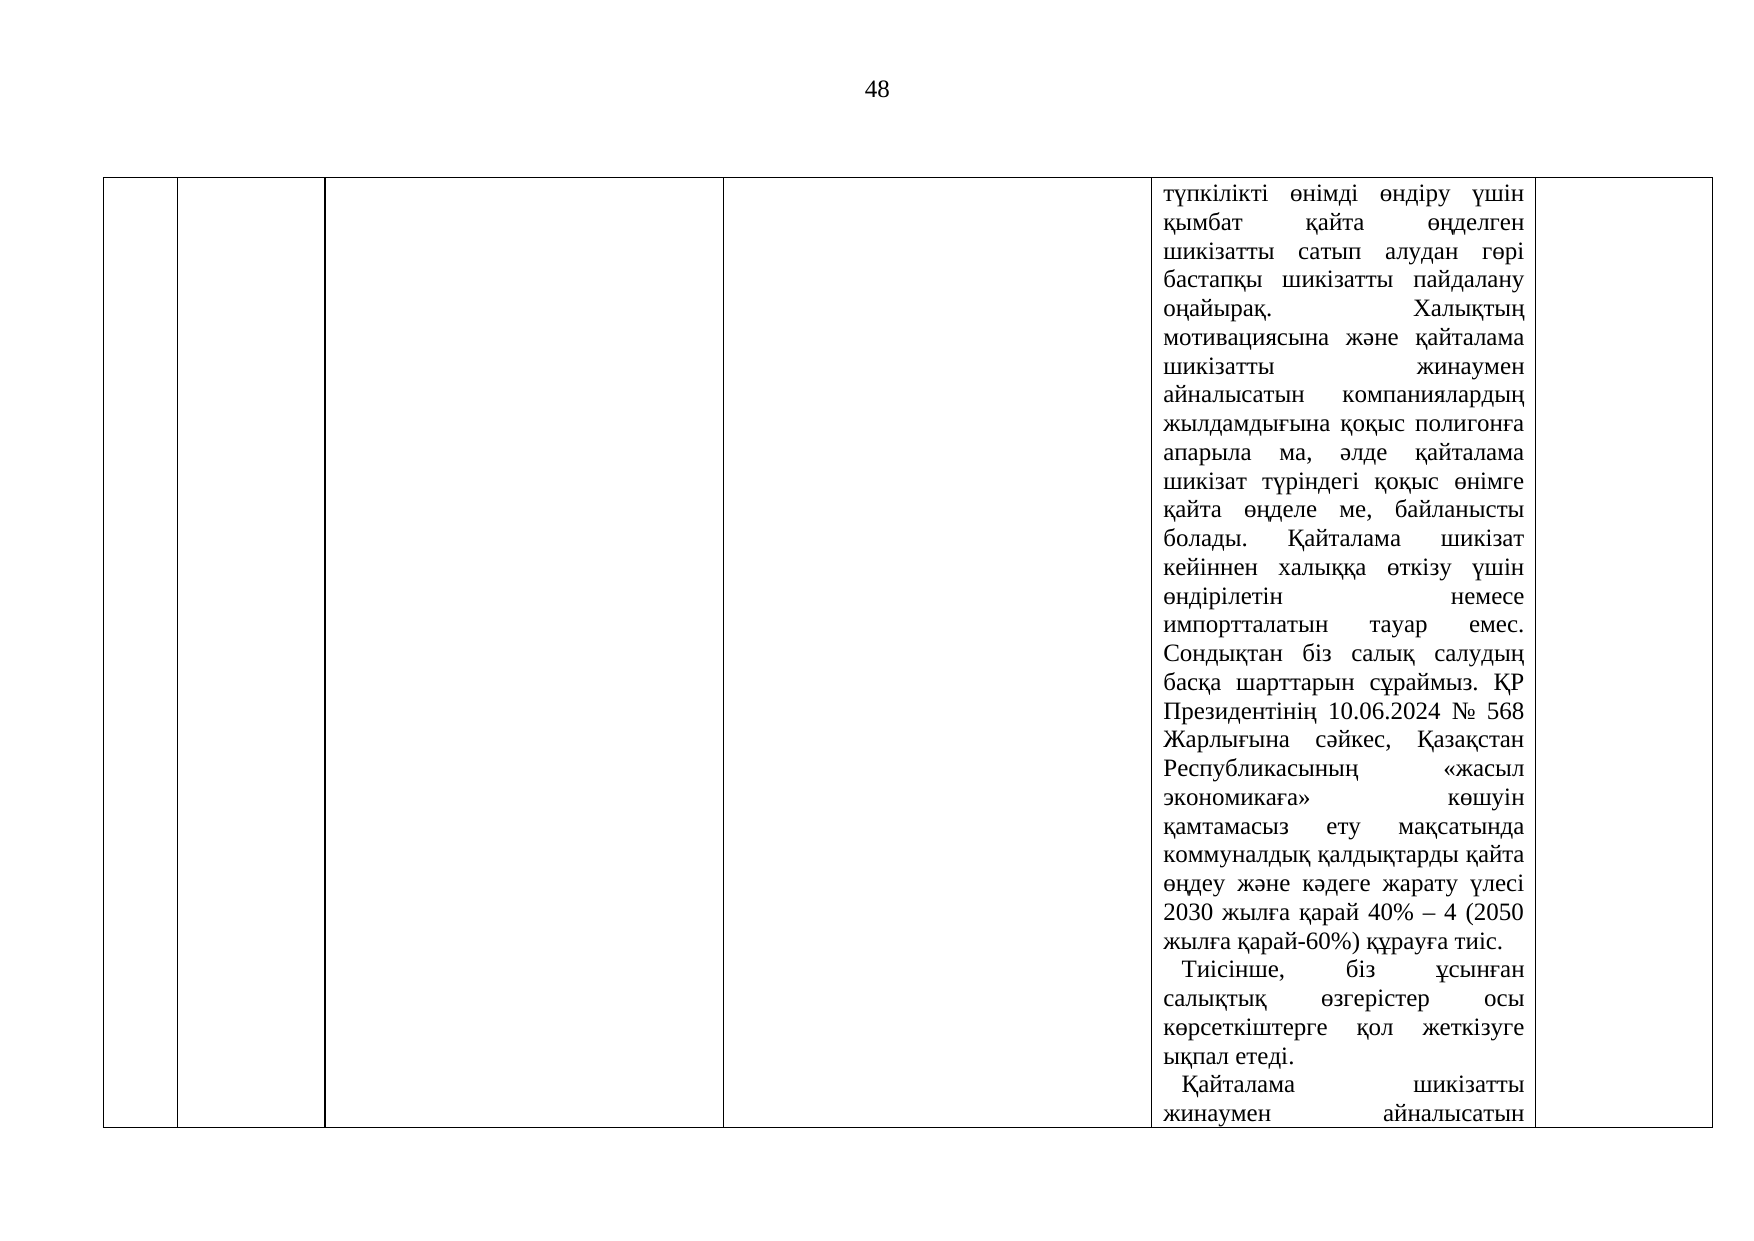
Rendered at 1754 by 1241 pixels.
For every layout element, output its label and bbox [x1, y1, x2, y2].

table_cell [326, 178, 723, 1127]
table_cell [1152, 178, 1535, 1127]
table_cell [1536, 178, 1712, 1127]
table_cell [724, 178, 1151, 1127]
table_cell [178, 178, 324, 1127]
table_cell [104, 178, 177, 1127]
